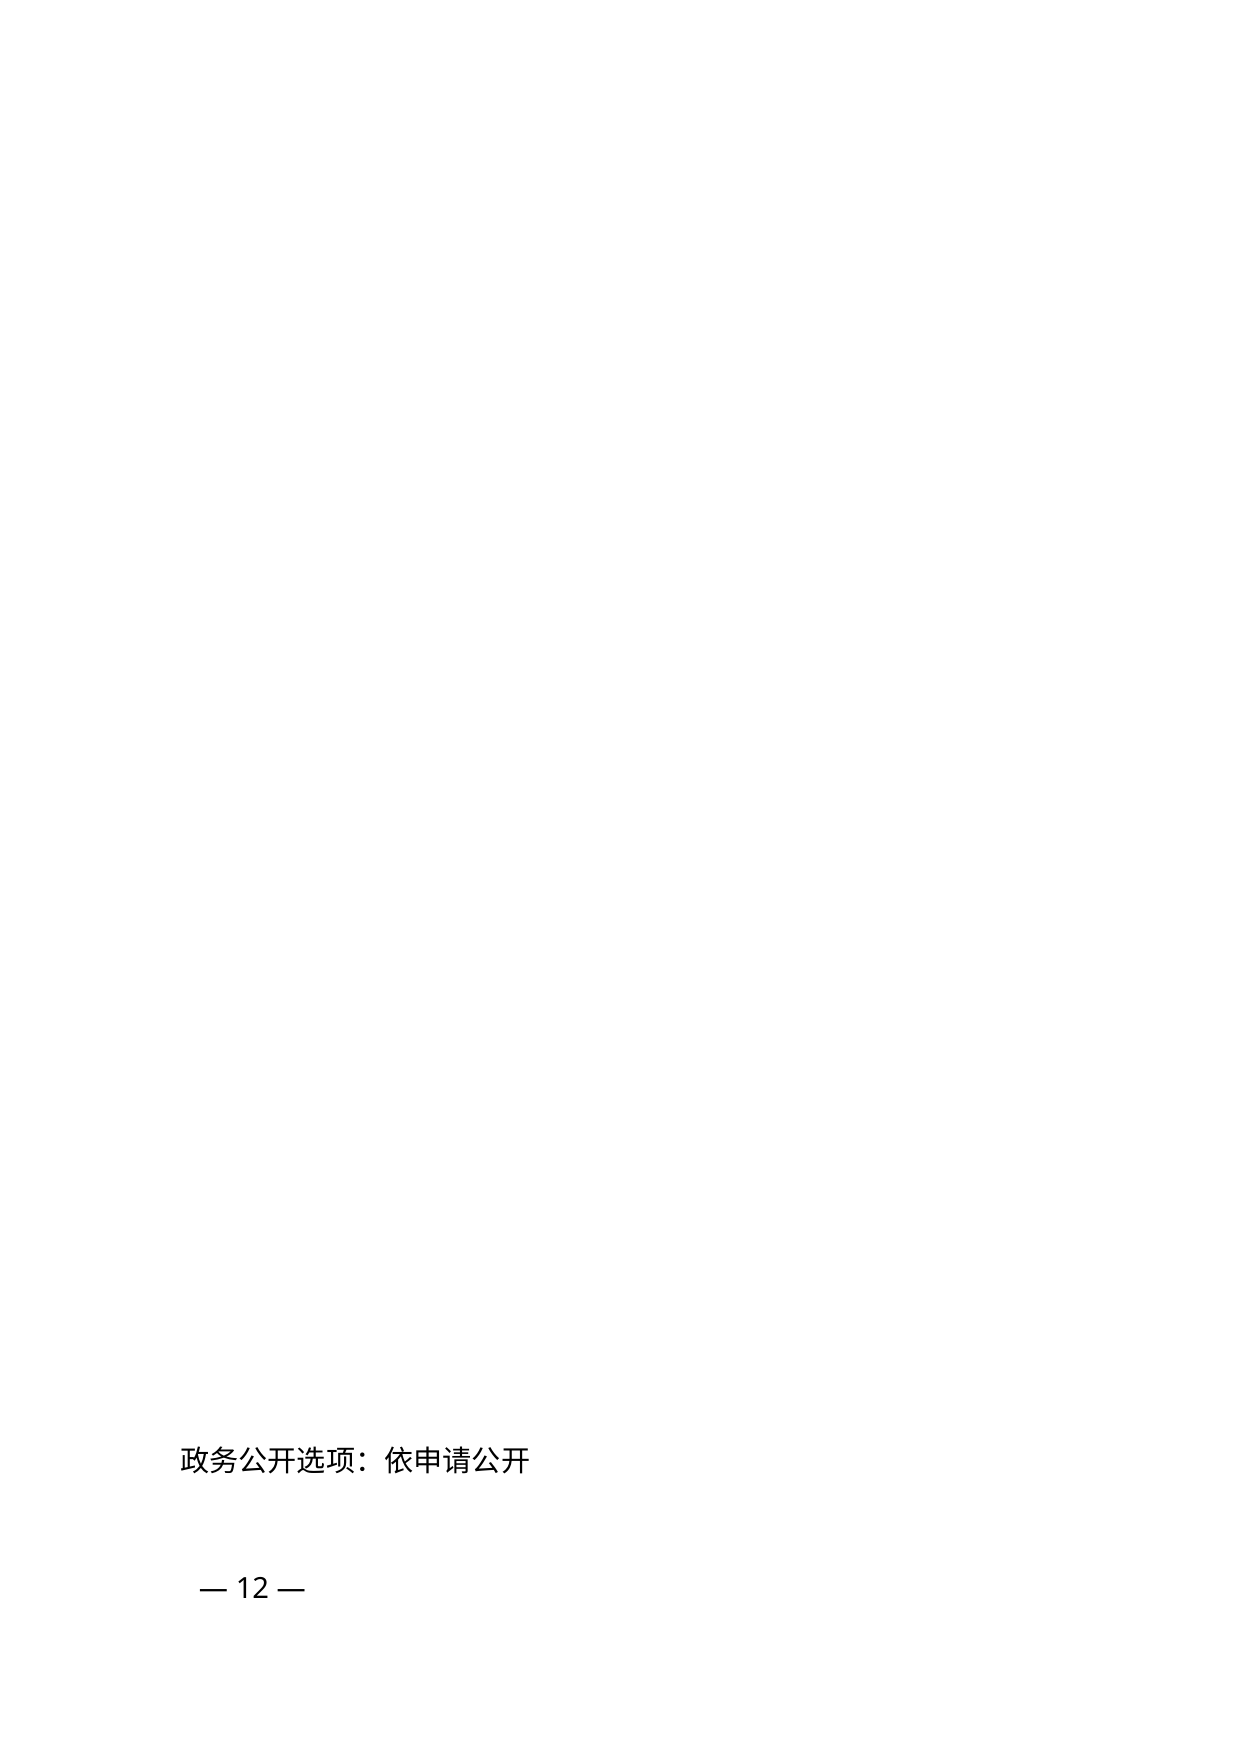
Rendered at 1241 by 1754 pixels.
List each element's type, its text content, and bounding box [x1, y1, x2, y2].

text 政务公开选项：依申请公开 [165, 1438, 1087, 1480]
